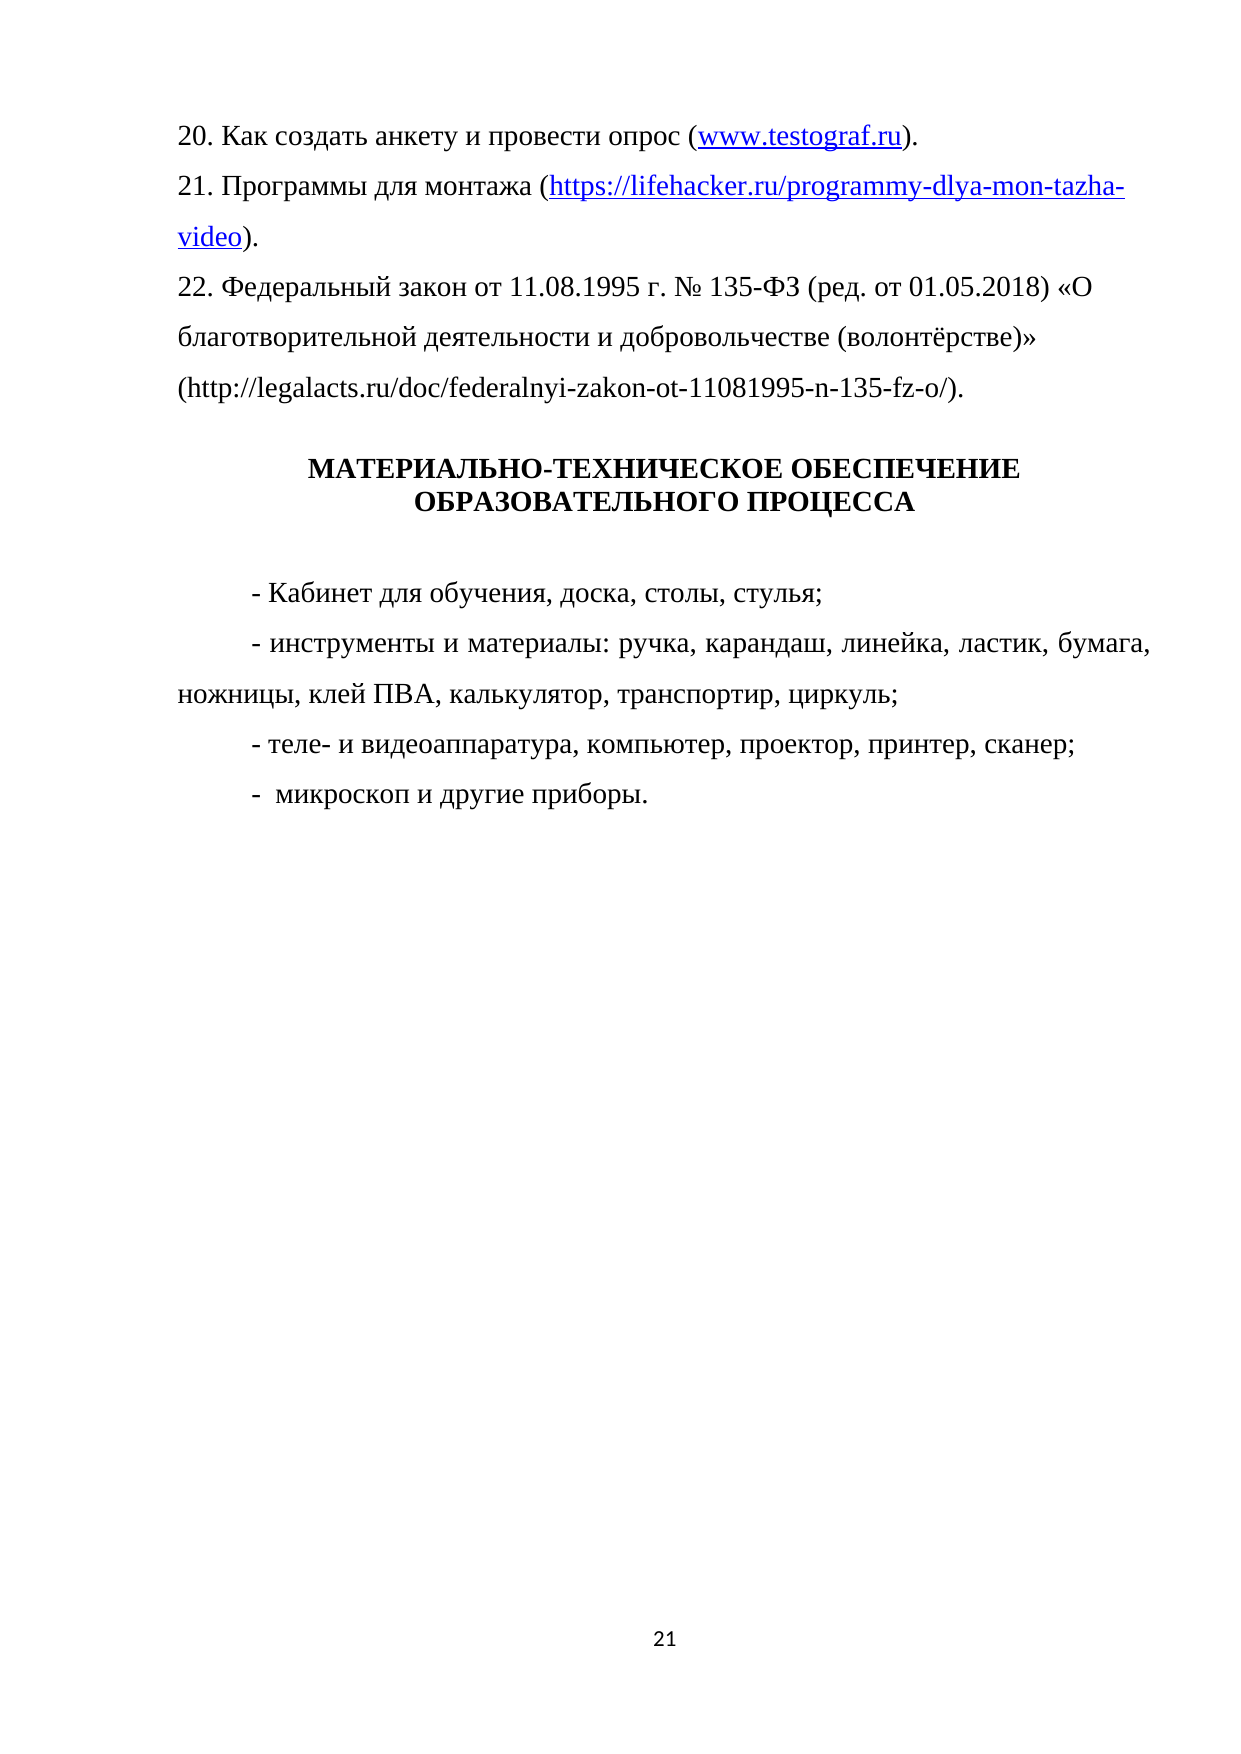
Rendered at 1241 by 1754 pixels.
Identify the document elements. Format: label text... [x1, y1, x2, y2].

text 22. Федеральный закон от 11.08.1995 г. № 135-ФЗ (ред. от 01.05.2018) «О благотворительной деятельности и добровольчестве (волонтёрстве)» (http://legalacts.ru/doc/federalnyi-zakon-ot-11081995-n-135-fz-o/). [177, 269, 1152, 403]
text - Кабинет для обучения, доска, столы, стулья; [177, 575, 1152, 609]
text 21. Программы для монтажа (https://lifehacker.ru/programmy-dlya-mon-tazha-video). [177, 168, 1152, 252]
text - теле- и видеоаппаратура, компьютер, проектор, принтер, сканер; [177, 726, 1152, 759]
text 20. Как создать анкету и провести опрос (www.testograf.ru). [177, 118, 1152, 152]
text - микроскоп и другие приборы. [177, 776, 1152, 810]
text МАТЕРИАЛЬНО-ТЕХНИЧЕСКОЕ ОБЕСПЕЧЕНИЕ ОБРАЗОВАТЕЛЬНОГО ПРОЦЕССА [177, 451, 1152, 518]
text - инструменты и материалы: ручка, карандаш, линейка, ластик, бумага, ножницы, клей ПВА, калькулятор, транспортир, циркуль; [177, 625, 1152, 709]
